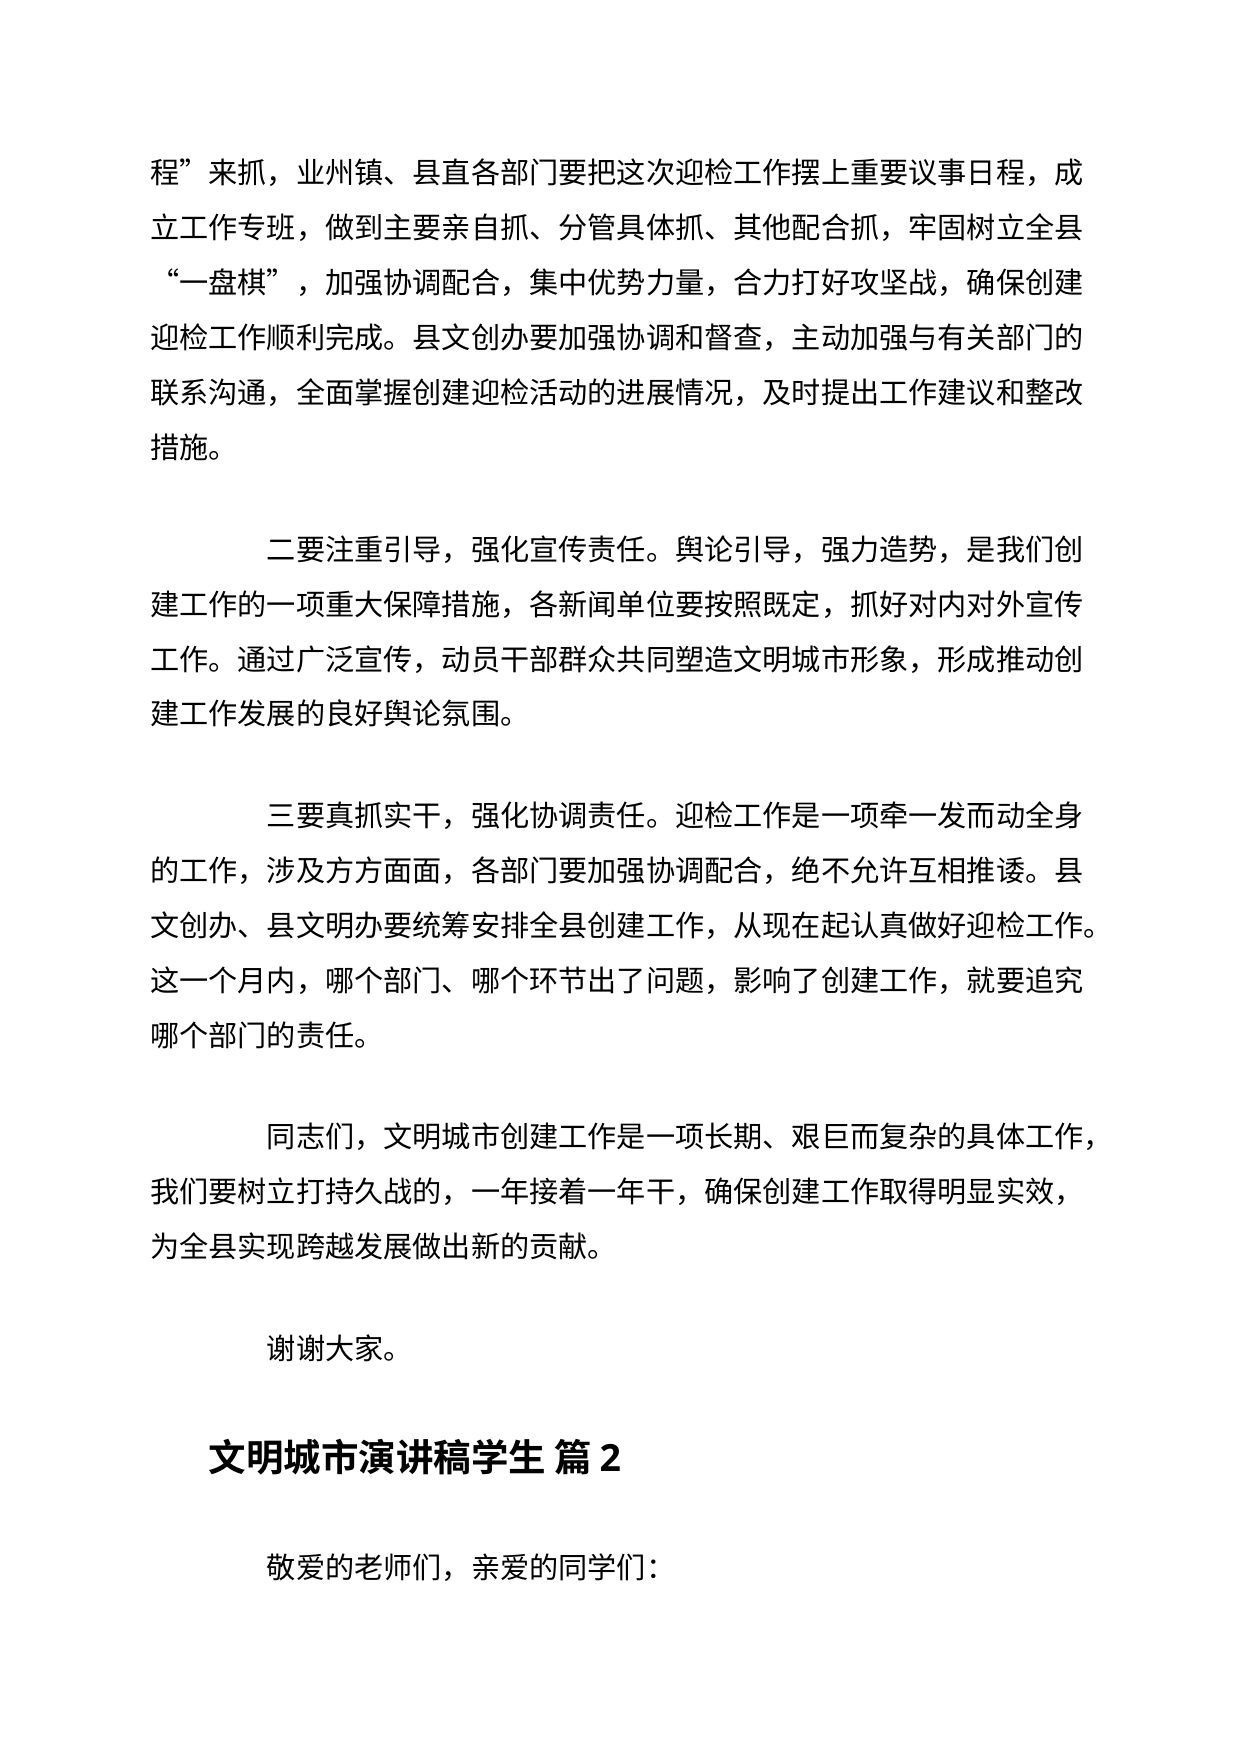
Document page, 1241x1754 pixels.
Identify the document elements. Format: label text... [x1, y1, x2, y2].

text 二要注重引导，强化宣传责任。舆论引导，强力造势，是我们创建工作的一项重大保障措施，各新闻单位要按照既定，抓好对内对外宣传工作。通过广泛宣传，动员干部群众共同塑造文明城市形象，形成推动创建工作发展的良好舆论氛围。 [150, 526, 1090, 733]
text 文明城市演讲稿学生 篇2 [150, 1427, 1090, 1482]
text 敬爱的老师们，亲爱的同学们： [150, 1545, 1090, 1587]
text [150, 150, 1090, 467]
text 同志们，文明城市创建工作是一项长期、艰巨而复杂的具体工作，我们要树立打持久战的，一年接着一年干，确保创建工作取得明显实效，为全县实现跨越发展做出新的贡献。 [150, 1114, 1090, 1266]
text 谢谢大家。 [150, 1326, 1090, 1368]
text 三要真抓实干，强化协调责任。迎检工作是一项牵一发而动全身的工作，涉及方方面面，各部门要加强协调配合，绝不允许互相推诿。县文创办、县文明办要统筹安排全县创建工作，从现在起认真做好迎检工作。这一个月内，哪个部门、哪个环节出了问题，影响了创建工作，就要追究哪个部门的责任。 [150, 793, 1090, 1054]
